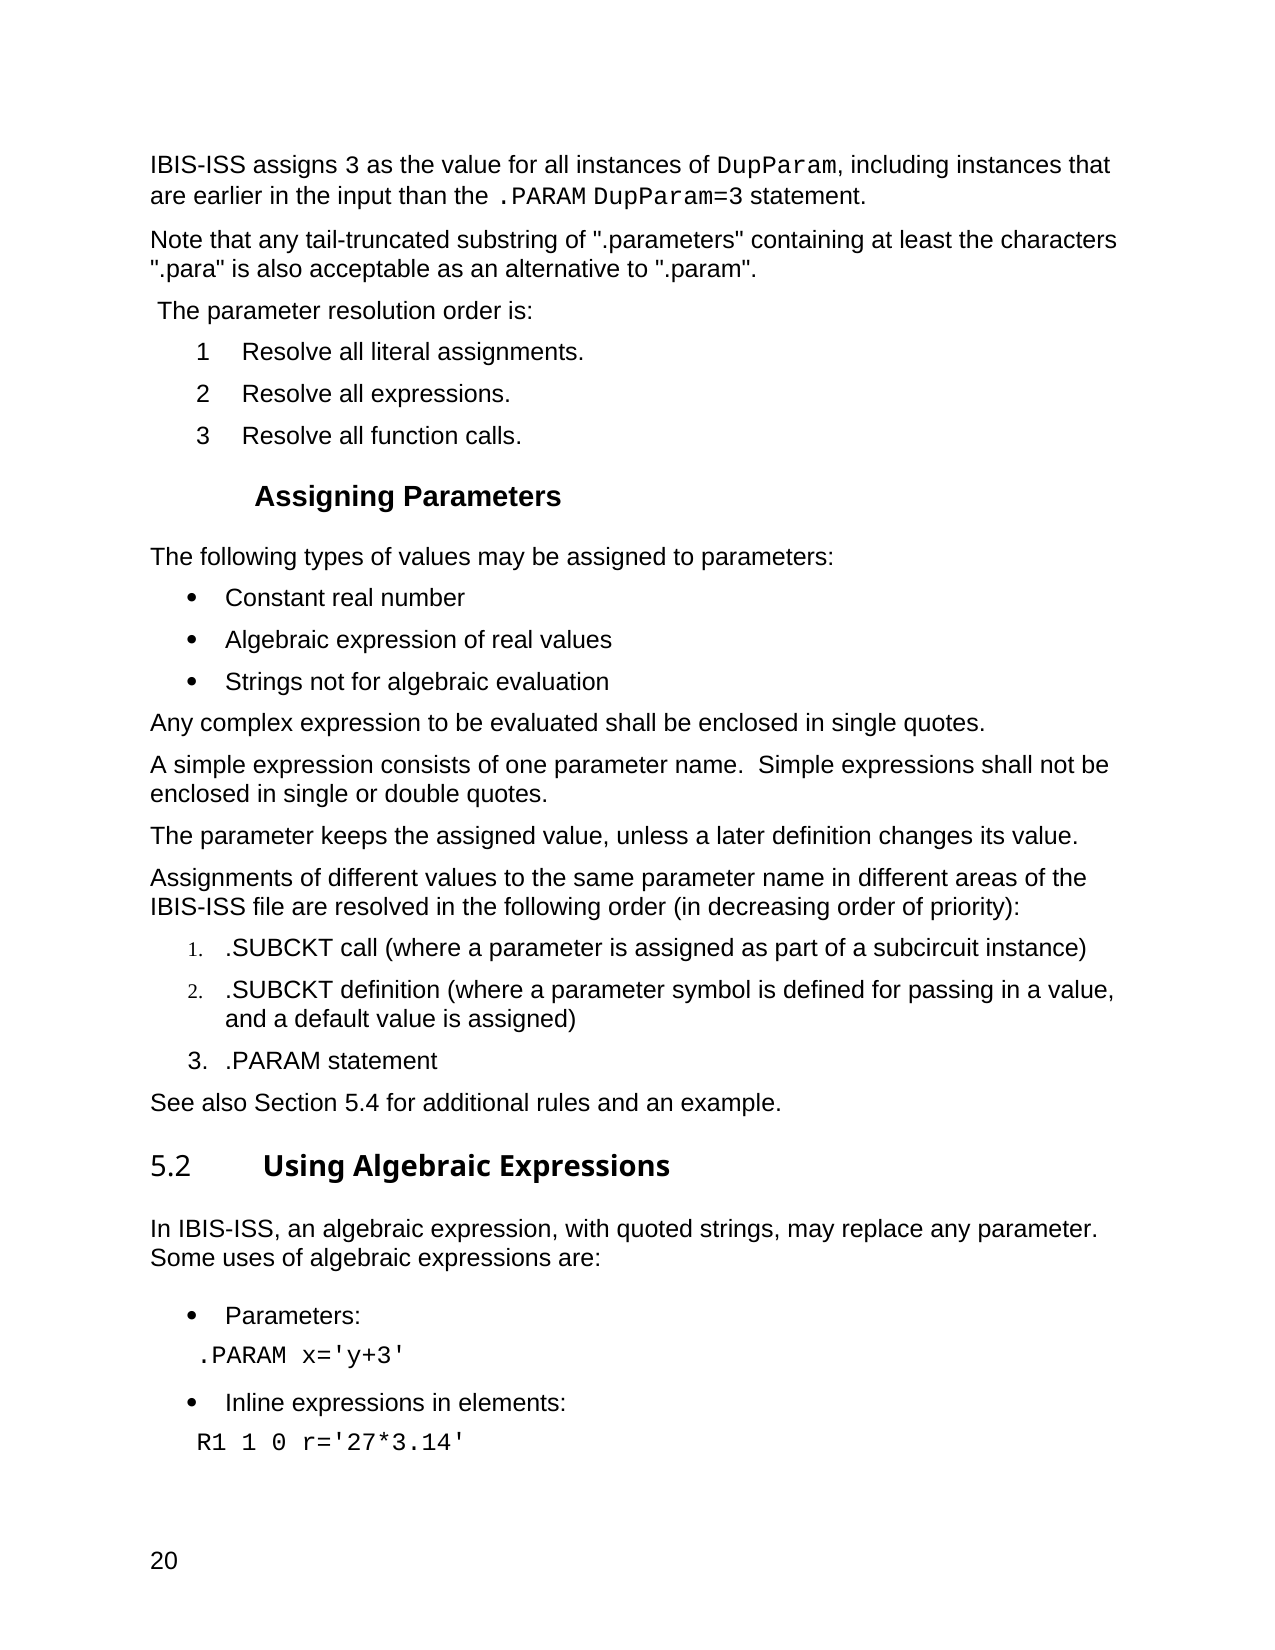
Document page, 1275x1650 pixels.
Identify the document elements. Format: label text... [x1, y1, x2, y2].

text IBIS-ISS assigns 3 as the value for all instances of DupParam, including instances that are earlier in the input than the .PARAM DupParam=3 statement. [150, 150, 1125, 212]
text The parameter keeps the assigned value, unless a later definition changes its value. [150, 820, 1125, 849]
subtitle Using Algebraic Expressions [150, 1145, 1125, 1185]
list .PARAM statement [187, 1045, 1125, 1074]
list Algebraic expression of real values [187, 624, 1125, 654]
list Inline expressions in elements: [187, 1388, 1125, 1417]
text See also Section 5.4 for additional rules and an example. [150, 1087, 1125, 1116]
list Strings not for algebraic evaluation [187, 666, 1125, 695]
text .PARAM x='y+3' [196, 1343, 1125, 1371]
list Parameters: [187, 1301, 1125, 1330]
list .SUBCKT call (where a parameter is assigned as part of a subcircuit instance) [187, 933, 1125, 962]
list .SUBCKT definition (where a parameter symbol is defined for passing in a value, and a default value is assigned) [187, 974, 1125, 1033]
text The parameter resolution order is: [150, 295, 1125, 324]
text Any complex expression to be evaluated shall be enclosed in single quotes. [150, 708, 1125, 737]
subtitle Assigning Parameters [254, 478, 1125, 512]
text In IBIS-ISS, an algebraic expression, with quoted strings, may replace any parameter. Some uses of algebraic expressions are: [150, 1214, 1125, 1272]
text R1 1 0 r='27*3.14' [196, 1429, 1125, 1458]
list Resolve all literal assignments. [196, 337, 1125, 366]
list Resolve all expressions. [196, 378, 1125, 408]
text Note that any tail-truncated substring of ".parameters" containing at least the characters ".para" is also acceptable as an alternative to ".param". [150, 224, 1125, 283]
list Resolve all function calls. [196, 420, 1125, 449]
text A simple expression consists of one parameter name. Simple expressions shall not be enclosed in single or double quotes. [150, 749, 1125, 808]
text Assignments of different values to the same parameter name in different areas of the IBIS-ISS file are resolved in the following order (in decreasing order of priority): [150, 862, 1125, 920]
text The following types of values may be assigned to parameters: [150, 541, 1125, 570]
list Constant real number [187, 583, 1125, 612]
